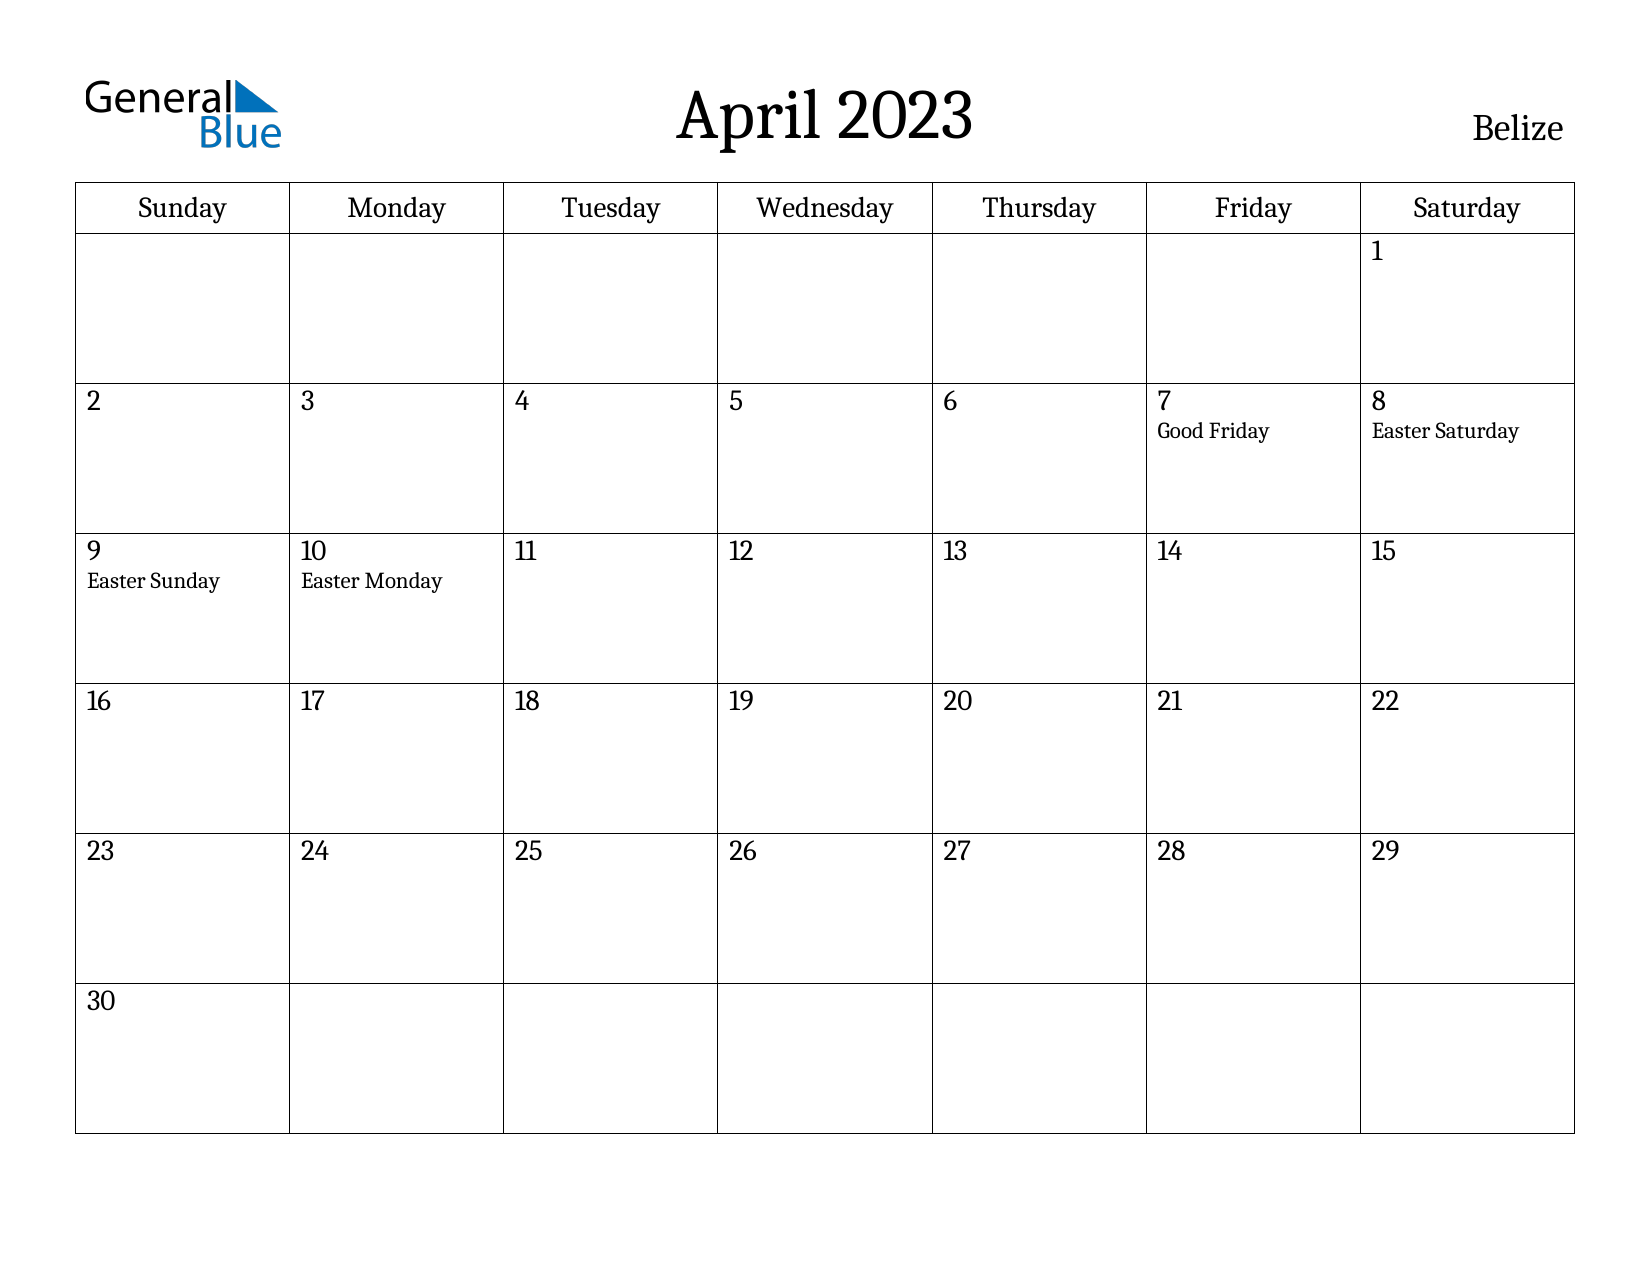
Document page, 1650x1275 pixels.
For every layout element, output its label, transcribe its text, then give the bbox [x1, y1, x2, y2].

table_cell 20 [933, 684, 1146, 717]
table_cell [718, 717, 932, 833]
table_cell Tuesday [504, 183, 717, 233]
table_cell [933, 567, 1146, 683]
table_cell 18 [504, 684, 717, 717]
table_cell 24 [290, 834, 503, 867]
table_cell 27 [933, 834, 1146, 867]
table_cell Monday [290, 183, 503, 233]
table_cell [933, 868, 1146, 983]
table_cell Easter Monday [290, 567, 503, 683]
table_cell 25 [504, 834, 717, 867]
table_cell 8 [1361, 384, 1574, 417]
table_cell [76, 717, 289, 833]
table_cell 28 [1147, 834, 1360, 867]
table_cell 21 [1147, 684, 1360, 717]
table_cell 3 [290, 384, 503, 417]
table_cell [1361, 1018, 1574, 1133]
table_cell [76, 1018, 289, 1133]
table_cell [1361, 717, 1574, 833]
table_cell [290, 267, 503, 383]
table_header Belize [1146, 75, 1574, 182]
table_cell 19 [718, 684, 932, 717]
table_cell [504, 717, 717, 833]
table_cell [504, 234, 717, 267]
table_header [76, 75, 503, 182]
table_cell [1147, 567, 1360, 683]
table_cell [1147, 984, 1360, 1017]
table_cell 11 [504, 534, 717, 567]
table_cell [1147, 1018, 1360, 1133]
table_header April 2023 [504, 75, 1146, 182]
table_cell [76, 267, 289, 383]
table_cell [933, 1018, 1146, 1133]
table_cell [1147, 267, 1360, 383]
picture [86, 80, 281, 148]
table_cell Friday [1147, 183, 1360, 233]
table_cell 7 [1147, 384, 1360, 417]
table_cell 14 [1147, 534, 1360, 567]
table_cell [504, 567, 717, 683]
table_cell [504, 1018, 717, 1133]
table_cell 9 [76, 534, 289, 567]
table_cell 29 [1361, 834, 1574, 867]
table_cell 2 [76, 384, 289, 417]
table_cell [504, 868, 717, 983]
table_cell Wednesday [718, 183, 932, 233]
table_cell [933, 267, 1146, 383]
table_cell 30 [76, 984, 289, 1017]
table_cell 1 [1361, 234, 1574, 267]
table_cell [718, 984, 932, 1017]
table_cell [718, 868, 932, 983]
table_cell [290, 417, 503, 533]
table_cell [718, 1018, 932, 1133]
table_cell [504, 267, 717, 383]
table_cell 12 [718, 534, 932, 567]
table_cell 16 [76, 684, 289, 717]
table_cell [1147, 234, 1360, 267]
table_cell 10 [290, 534, 503, 567]
table_cell 15 [1361, 534, 1574, 567]
table_cell [1361, 267, 1574, 383]
table_cell 6 [933, 384, 1146, 417]
table_cell [718, 567, 932, 683]
table_cell [504, 984, 717, 1017]
table_cell [1361, 984, 1574, 1017]
table_cell [290, 717, 503, 833]
table_cell [933, 234, 1146, 267]
table_cell [718, 234, 932, 267]
table_cell [76, 868, 289, 983]
table_cell [290, 234, 503, 267]
table_cell 23 [76, 834, 289, 867]
table_cell [504, 417, 717, 533]
table_cell Sunday [76, 183, 289, 233]
table_cell 22 [1361, 684, 1574, 717]
table_cell [1147, 868, 1360, 983]
table_cell [76, 417, 289, 533]
table_cell [1361, 567, 1574, 683]
table_cell 26 [718, 834, 932, 867]
table_cell [290, 984, 503, 1017]
table_cell [76, 234, 289, 267]
table_cell [718, 417, 932, 533]
table_cell Easter Sunday [76, 567, 289, 683]
table_cell [1147, 717, 1360, 833]
table_cell 17 [290, 684, 503, 717]
table_cell [290, 868, 503, 983]
table_cell [290, 1018, 503, 1133]
table_cell [933, 984, 1146, 1017]
table_cell 13 [933, 534, 1146, 567]
table_cell 5 [718, 384, 932, 417]
table_cell Good Friday [1147, 417, 1360, 533]
table_cell 4 [504, 384, 717, 417]
table_cell Easter Saturday [1361, 417, 1574, 533]
table_cell [933, 417, 1146, 533]
table_cell Thursday [933, 183, 1146, 233]
table_cell [1361, 868, 1574, 983]
table_cell Saturday [1361, 183, 1574, 233]
table_cell [718, 267, 932, 383]
table_cell [933, 717, 1146, 833]
